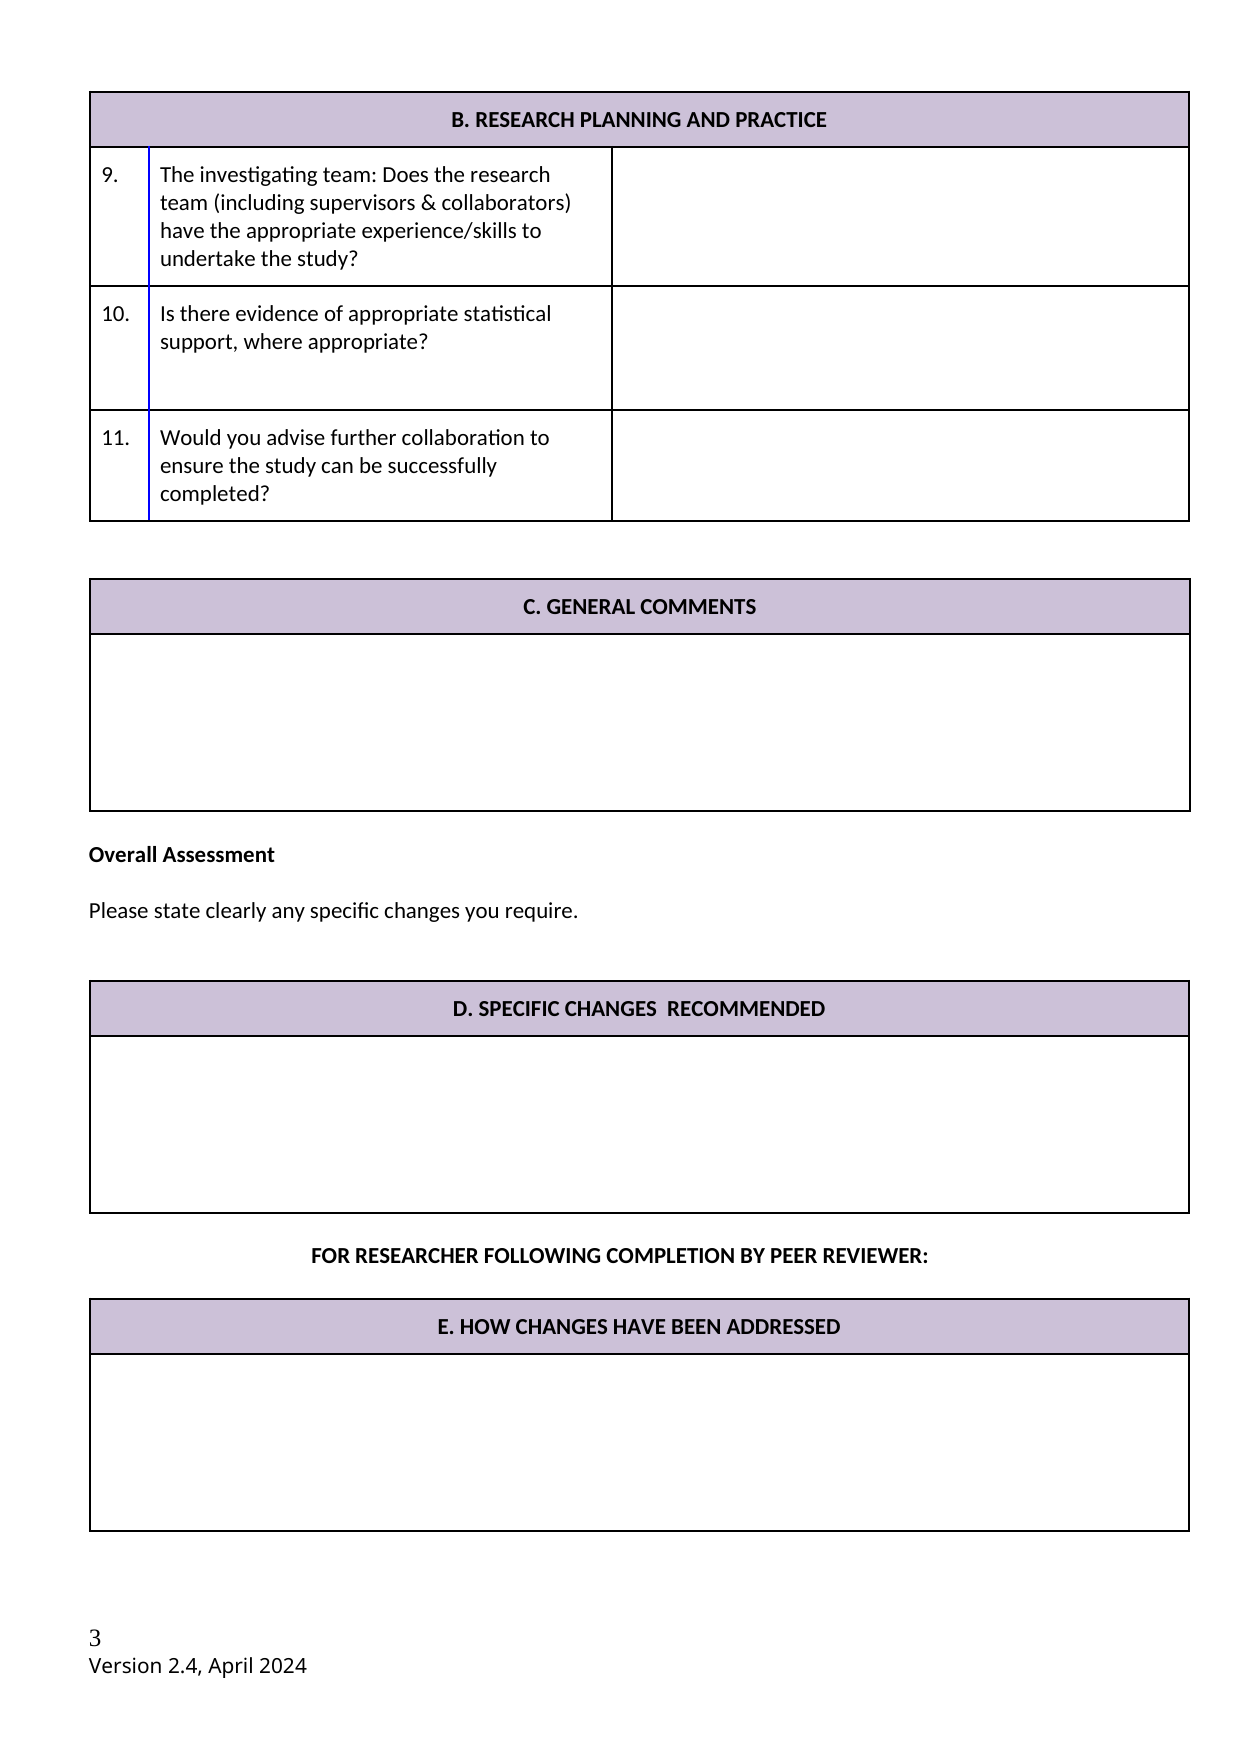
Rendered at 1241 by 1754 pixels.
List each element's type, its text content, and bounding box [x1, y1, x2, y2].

table_cell [613, 411, 1188, 520]
table_cell [613, 148, 1188, 285]
text Overall Assessment [89, 840, 1152, 868]
table_cell The investigating team: Does the research team (including supervisors & collaborators) have the appropriate experience/skills to undertake the study? [150, 148, 611, 285]
table_cell [613, 287, 1188, 408]
table_cell Would you advise further collaboration to ensure the study can be successfully completed? [150, 411, 611, 520]
table_cell 11. [91, 411, 148, 520]
table_cell 9. [91, 148, 148, 285]
text Please state clearly any specific changes you require. [89, 896, 1152, 924]
table_header E. HOW CHANGES HAVE BEEN ADDRESSED [91, 1300, 1188, 1353]
table_header B. RESEARCH PLANNING AND PRACTICE [91, 93, 1188, 146]
table_cell 10. [91, 287, 148, 408]
table_header D. SPECIFIC CHANGES RECOMMENDED [91, 982, 1188, 1035]
text FOR RESEARCHER FOLLOWING COMPLETION BY PEER REVIEWER: [89, 1242, 1152, 1270]
table_header C. GENERAL COMMENTS [91, 580, 1189, 633]
table_cell [91, 635, 1189, 809]
table_cell [91, 1037, 1188, 1212]
table_cell Is there evidence of appropriate statistical support, where appropriate? [150, 287, 611, 408]
table_cell [91, 1355, 1188, 1529]
